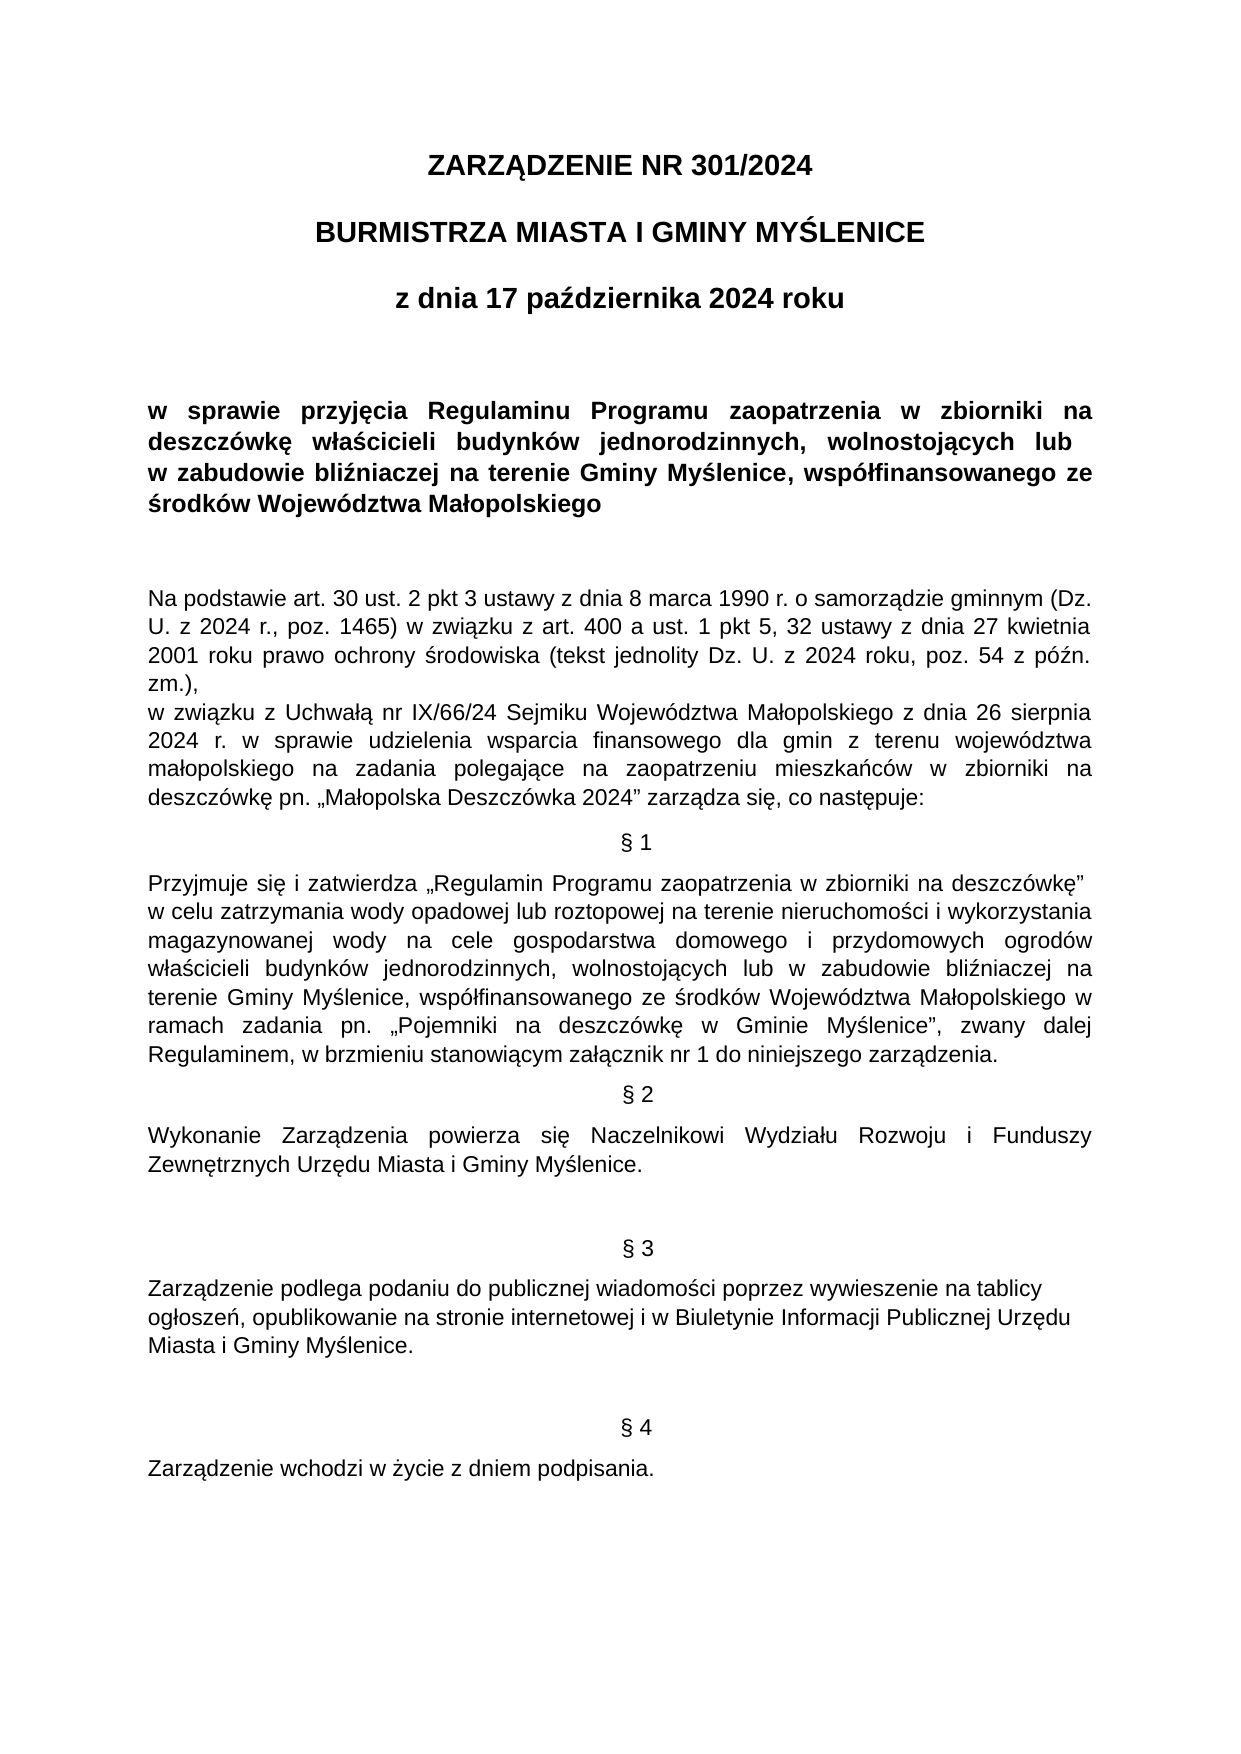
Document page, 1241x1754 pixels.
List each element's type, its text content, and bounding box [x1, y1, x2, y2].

text Na podstawie art. 30 ust. 2 pkt 3 ustawy z dnia 8 marca 1990 r. o samorządzie gminnym (Dz. U. z 2024 r., poz. 1465) w związku z art. 400 a ust. 1 pkt 5, 32 ustawy z dnia 27 kwietnia 2001 roku prawo ochrony środowiska (tekst jednolity Dz. U. z 2024 roku, poz. 54 z późn. zm.), w związku z Uchwałą nr IX/66/24 Sejmiku Województwa Małopolskiego z dnia 26 sierpnia 2024 r. w sprawie udzielenia wsparcia finansowego dla gmin z terenu województwa małopolskiego na zadania polegające na zaopatrzeniu mieszkańców w zbiorniki na deszczówkę pn. „Małopolska Deszczówka 2024” zarządza się, co następuje: [148, 585, 1093, 810]
text z dnia 17 października 2024 roku [148, 282, 1093, 315]
text § 1 [590, 829, 1093, 855]
text Wykonanie Zarządzenia powierza się Naczelnikowi Wydziału Rozwoju i Funduszy Zewnętrznych Urzędu Miasta i Gminy Myślenice. [148, 1122, 1093, 1177]
text ZARZĄDZENIE NR 301/2024 [148, 148, 1093, 181]
text w sprawie przyjęcia Regulaminu Programu zaopatrzenia w zbiorniki na deszczówkę właścicieli budynków jednorodzinnych, wolnostojących lub w zabudowie bliźniaczej na terenie Gminy Myślenice, współfinansowanego ze środków Województwa Małopolskiego [148, 396, 1093, 518]
text BURMISTRZA MIASTA I GMINY MYŚLENICE [148, 214, 1093, 248]
text Zarządzenie podlega podaniu do publicznej wiadomości poprzez wywieszenie na tablicy ogłoszeń, opublikowanie na stronie internetowej i w Biuletynie Informacji Publicznej Urzędu Miasta i Gminy Myślenice. [148, 1275, 1093, 1359]
text § 3 [148, 1234, 1093, 1261]
text Przyjmuje się i zatwierdza „Regulamin Programu zaopatrzenia w zbiorniki na deszczówkę” w celu zatrzymania wody opadowej lub roztopowej na terenie nieruchomości i wykorzystania magazynowanej wody na cele gospodarstwa domowego i przydomowych ogrodów właścicieli budynków jednorodzinnych, wolnostojących lub w zabudowie bliźniaczej na terenie Gminy Myślenice, współfinansowanego ze środków Województwa Małopolskiego w ramach zadania pn. „Pojemniki na deszczówkę w Gminie Myślenice”, zwany dalej Regulaminem, w brzmieniu stanowiącym załącznik nr 1 do niniejszego zarządzenia. [148, 870, 1093, 1067]
text § 2 [516, 1081, 1093, 1108]
text Zarządzenie wchodzi w życie z dniem podpisania. [148, 1455, 1093, 1481]
text § 4 [590, 1414, 1093, 1441]
